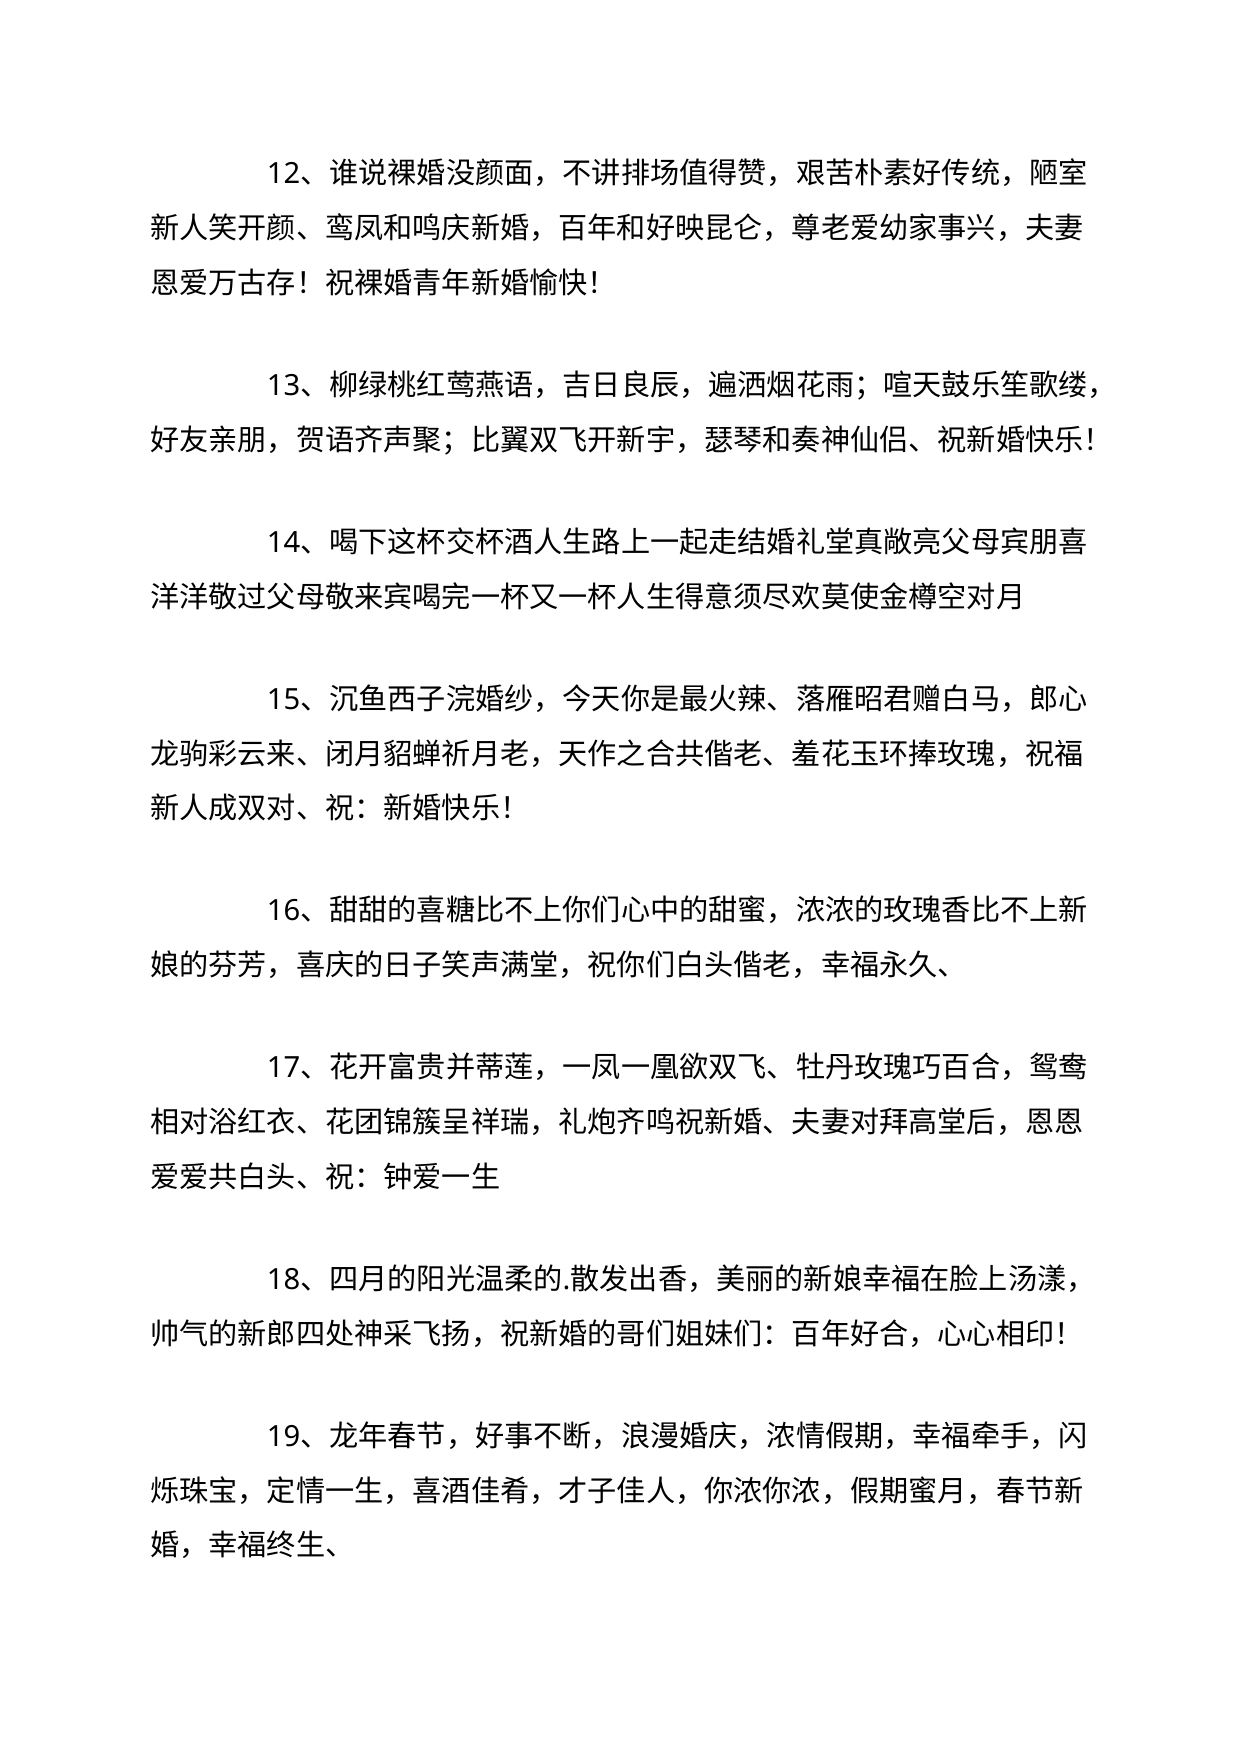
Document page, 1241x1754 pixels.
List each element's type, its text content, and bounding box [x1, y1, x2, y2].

text 18、四月的阳光温柔的.散发出香，美丽的新娘幸福在脸上汤漾，帅气的新郎四处神采飞扬，祝新婚的哥们姐妹们：百年好合，心心相印！ [150, 1255, 1090, 1353]
text 14、喝下这杯交杯酒人生路上一起走结婚礼堂真敞亮父母宾朋喜洋洋敬过父母敬来宾喝完一杯又一杯人生得意须尽欢莫使金樽空对月 [150, 518, 1090, 616]
text 16、甜甜的喜糖比不上你们心中的甜蜜，浓浓的玫瑰香比不上新娘的芬芳，喜庆的日子笑声满堂，祝你们白头偕老，幸福永久、 [150, 887, 1090, 984]
text 17、花开富贵并蒂莲，一凤一凰欲双飞、牡丹玫瑰巧百合，鸳鸯相对浴红衣、花团锦簇呈祥瑞，礼炮齐鸣祝新婚、夫妻对拜高堂后，恩恩爱爱共白头、祝：钟爱一生 [150, 1044, 1090, 1196]
text 12、谁说裸婚没颜面，不讲排场值得赞，艰苦朴素好传统，陋室新人笑开颜、鸾凤和鸣庆新婚，百年和好映昆仑，尊老爱幼家事兴，夫妻恩爱万古存！祝裸婚青年新婚愉快！ [150, 150, 1090, 302]
text 15、沉鱼西子浣婚纱，今天你是最火辣、落雁昭君赠白马，郎心龙驹彩云来、闭月貂蝉祈月老，天作之合共偕老、羞花玉环捧玫瑰，祝福新人成双对、祝：新婚快乐！ [150, 675, 1090, 827]
text 19、龙年春节，好事不断，浪漫婚庆，浓情假期，幸福牵手，闪烁珠宝，定情一生，喜酒佳肴，才子佳人，你浓你浓，假期蜜月，春节新婚，幸福终生、 [150, 1412, 1090, 1564]
text 13、柳绿桃红莺燕语，吉日良辰，遍洒烟花雨；喧天鼓乐笙歌缕，好友亲朋，贺语齐声聚；比翼双飞开新宇，瑟琴和奏神仙侣、祝新婚快乐！ [150, 362, 1090, 459]
